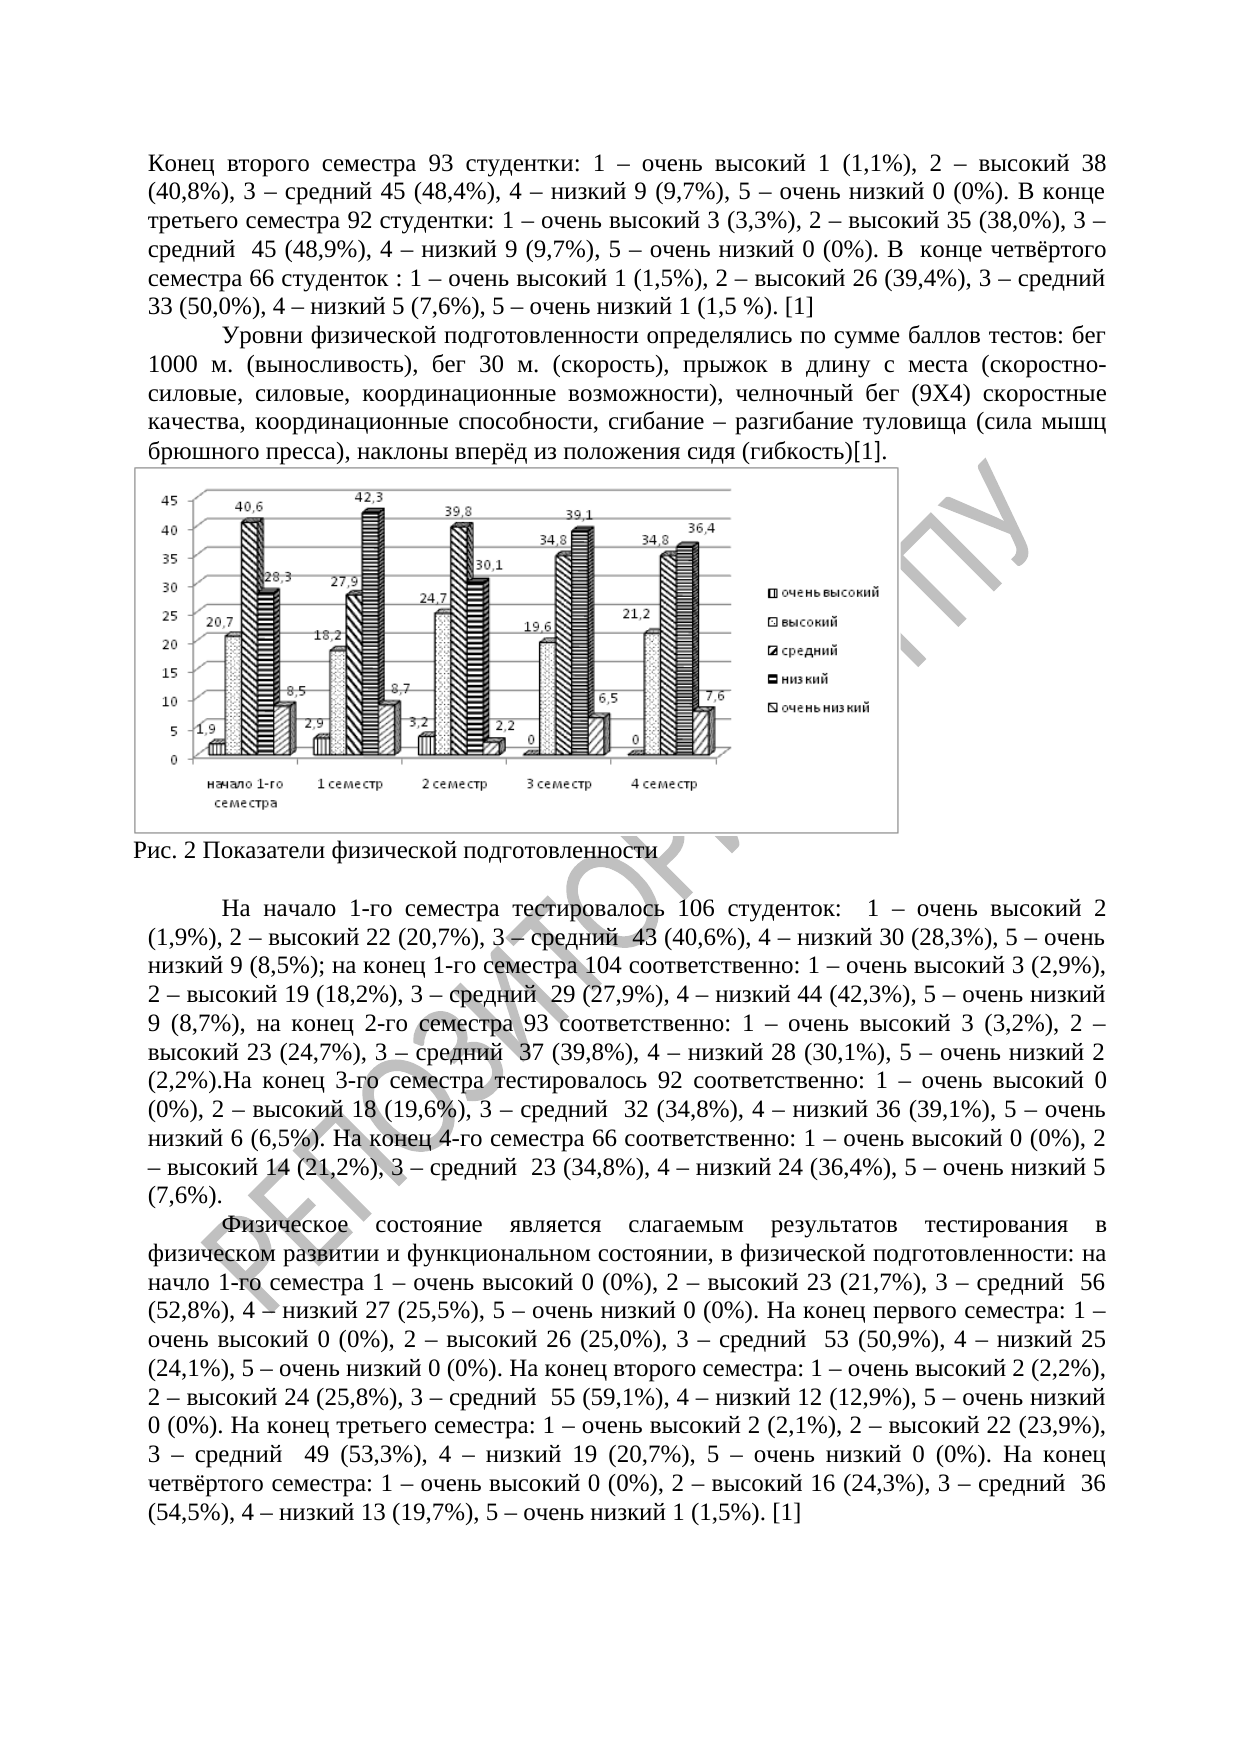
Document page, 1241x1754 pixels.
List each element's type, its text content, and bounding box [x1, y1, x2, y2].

text Уровни физической подготовленности определялись по сумме баллов тестов: бег 1000 м. (выносливость), бег 30 м. (скорость), прыжок в длину с места (скоростно-силовые, силовые, координационные возможности), челночный бег (9Х4) скоростные качества, координационные способности, сгибание – разгибание туловища (сила мышц брюшного пресса), наклоны вперёд из положения сидя (гибкость)[1]. [148, 320, 1107, 466]
picture [132, 465, 901, 836]
text На начало 1-го семестра тестировалось 106 студенток: 1 – очень высокий 2 (1,9%), 2 – высокий 22 (20,7%), 3 – средний 43 (40,6%), 4 – низкий 30 (28,3%), 5 – очень низкий 9 (8,5%); на конец 1-го семестра 104 соответственно: 1 – очень высокий 3 (2,9%), 2 – высокий 19 (18,2%), 3 – средний 29 (27,9%), 4 – низкий 44 (42,3%), 5 – очень низкий 9 (8,7%), на конец 2-го семестра 93 соответственно: 1 – очень высокий 3 (3,2%), 2 – высокий 23 (24,7%), 3 – средний 37 (39,8%), 4 – низкий 28 (30,1%), 5 – очень низкий 2 (2,2%).На конец 3-го семестра тестировалось 92 соответственно: 1 – очень высокий 0 (0%), 2 – высокий 18 (19,6%), 3 – средний 32 (34,8%), 4 – низкий 36 (39,1%), 5 – очень низкий 6 (6,5%). На конец 4-го семестра 66 соответственно: 1 – очень высокий 0 (0%), 2 – высокий 14 (21,2%), 3 – средний 23 (34,8%), 4 – низкий 24 (36,4%), 5 – очень низкий 5 (7,6%). [148, 893, 1107, 1209]
text Рис. 2 Показатели физической подготовленности [88, 835, 1107, 864]
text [148, 148, 1107, 320]
text Физическое состояние является слагаемым результатов тестирования в физическом развитии и функциональном состоянии, в физической подготовленности: на начло 1-го семестра 1 – очень высокий 0 (0%), 2 – высокий 23 (21,7%), 3 – средний 56 (52,8%), 4 – низкий 27 (25,5%), 5 – очень низкий 0 (0%). На конец первого семестра: 1 – очень высокий 0 (0%), 2 – высокий 26 (25,0%), 3 – средний 53 (50,9%), 4 – низкий 25 (24,1%), 5 – очень низкий 0 (0%). На конец второго семестра: 1 – очень высокий 2 (2,2%), 2 – высокий 24 (25,8%), 3 – средний 55 (59,1%), 4 – низкий 12 (12,9%), 5 – очень низкий 0 (0%). На конец третьего семестра: 1 – очень высокий 2 (2,1%), 2 – высокий 22 (23,9%), 3 – средний 49 (53,3%), 4 – низкий 19 (20,7%), 5 – очень низкий 0 (0%). На конец четвёртого семестра: 1 – очень высокий 0 (0%), 2 – высокий 16 (24,3%), 3 – средний 36 (54,5%), 4 – низкий 13 (19,7%), 5 – очень низкий 1 (1,5%). [1] [148, 1209, 1107, 1525]
